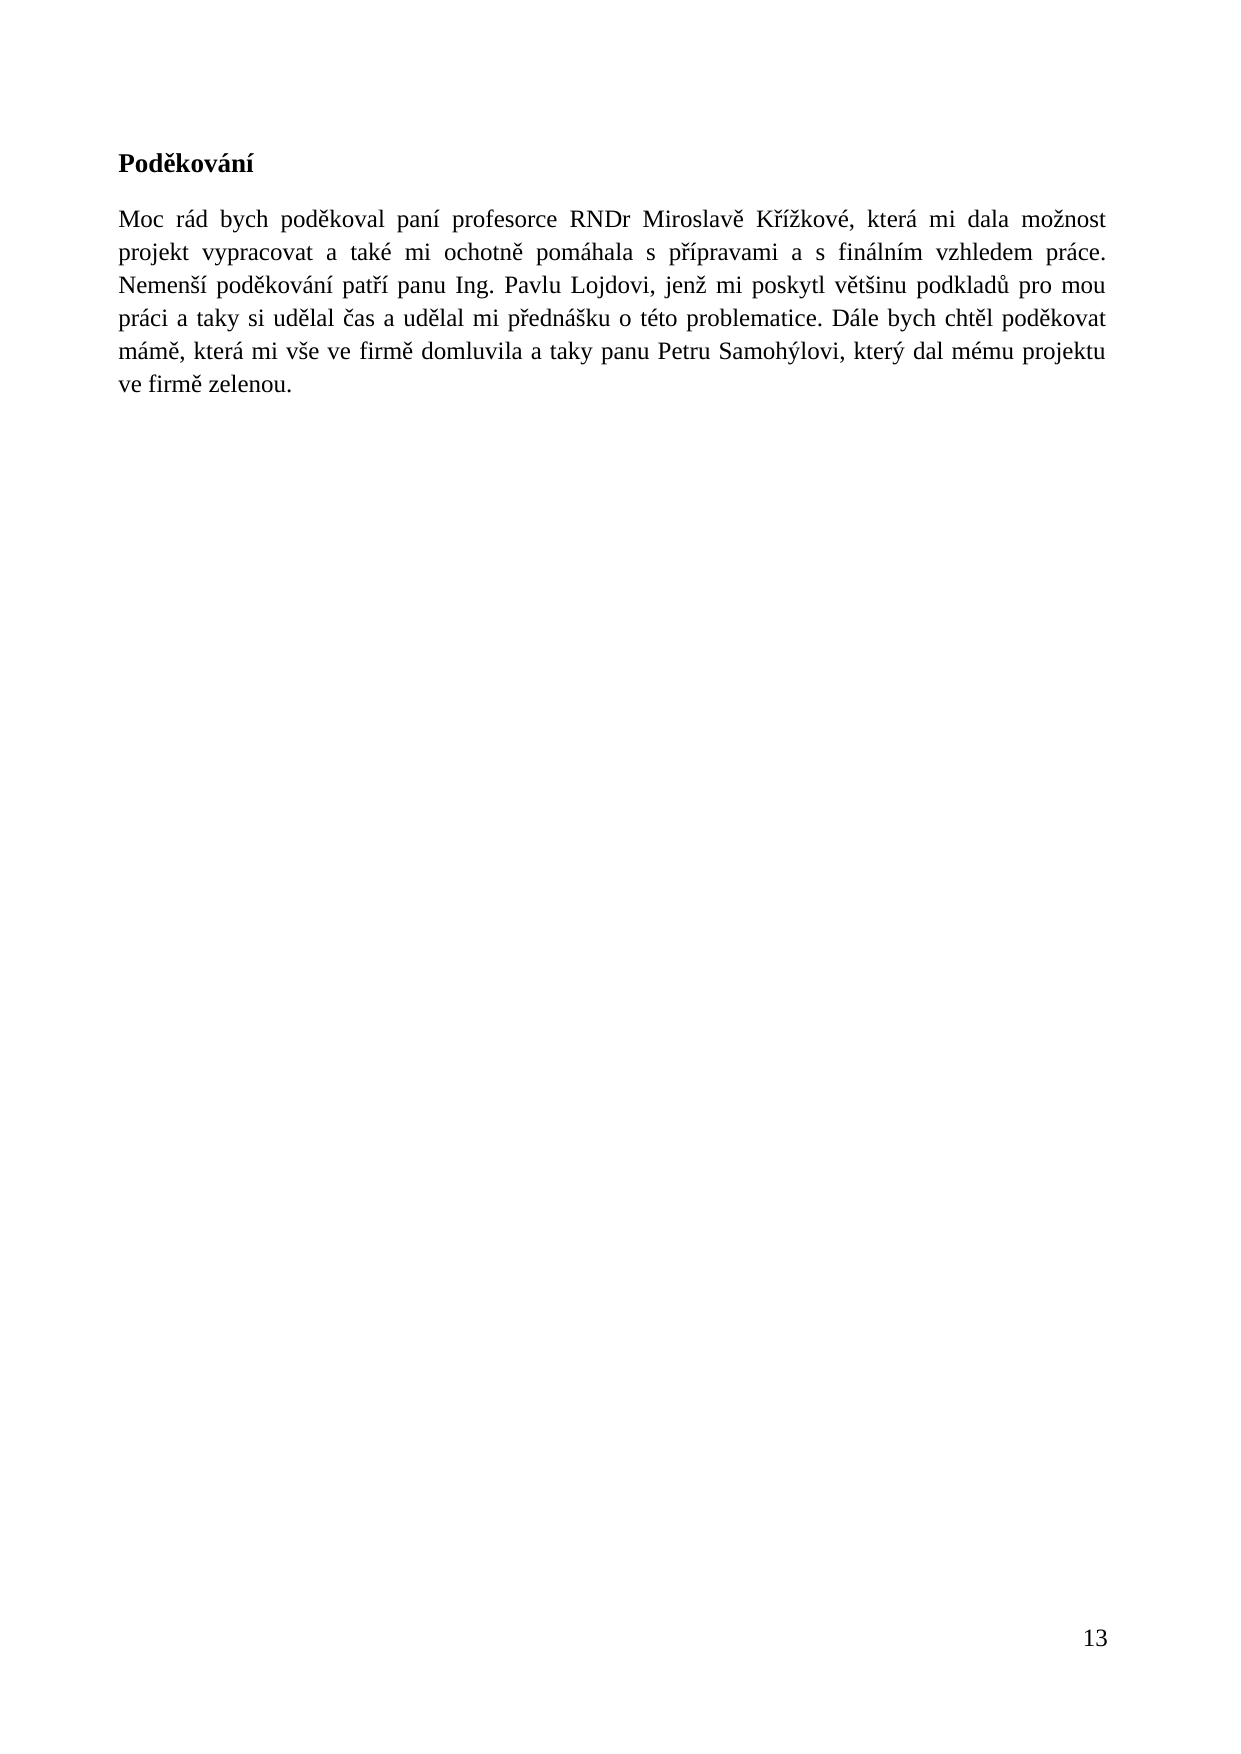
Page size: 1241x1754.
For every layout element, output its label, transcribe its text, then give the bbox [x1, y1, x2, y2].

text Poděkování [118, 148, 1107, 179]
text Moc rád bych poděkoval paní profesorce RNDr Miroslavě Křížkové, která mi dala možnost projekt vypracovat a také mi ochotně pomáhala s přípravami a s finálním vzhledem práce. Nemenší poděkování patří panu Ing. Pavlu Lojdovi, jenž mi poskytl většinu podkladů pro mou práci a taky si udělal čas a udělal mi přednášku o této problematice. Dále bych chtěl poděkovat mámě, která mi vše ve firmě domluvila a taky panu Petru Samohýlovi, který dal mému projektu ve firmě zelenou. [118, 204, 1107, 398]
